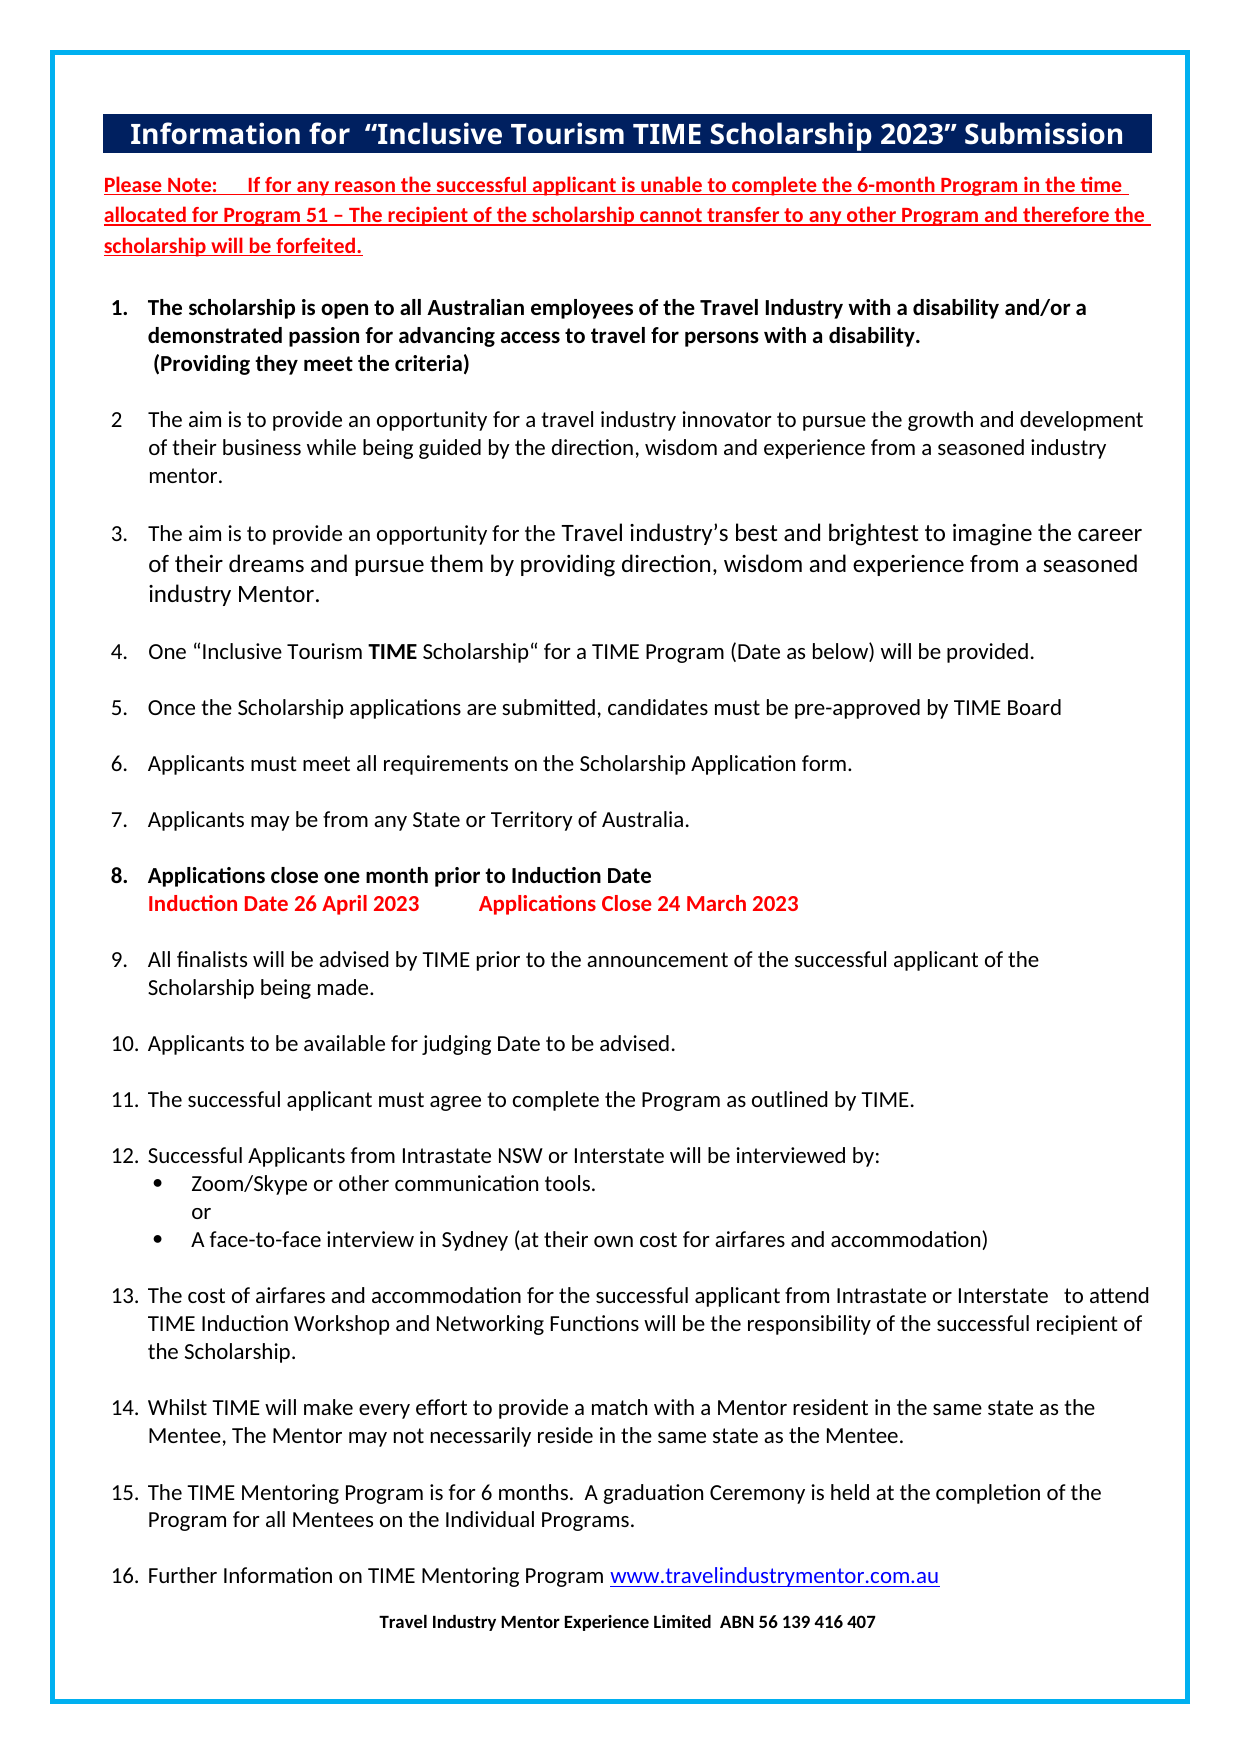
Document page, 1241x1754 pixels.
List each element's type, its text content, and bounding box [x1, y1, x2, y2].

text Travel Industry Mentor Experience Limited ABN 56 139 416 407 [103, 1610, 1152, 1633]
list The successful applicant must agree to complete the Program as outlined by TIME. [111, 1085, 1152, 1113]
list All finalists will be advised by TIME prior to the announcement of the successful applicant of the Scholarship being made. [111, 945, 1152, 1001]
list The TIME Mentoring Program is for 6 months. A graduation Ceremony is held at the completion of the Program for all Mentees on the Individual Programs. [111, 1478, 1152, 1534]
list One “Inclusive Tourism TIME Scholarship“ for a TIME Program (Date as below) will be provided. [111, 637, 1152, 665]
list Successful Applicants from Intrastate NSW or Interstate will be interviewed by: [111, 1141, 1152, 1169]
text The scholarship is open to all Australian employees of the Travel Industry with a disability and/or a demonstrated passion for advancing access to travel for persons with a disability. [111, 293, 1152, 349]
list Induction Date 26 April 2023 Applications Close 24 March 2023 [148, 889, 1152, 917]
list Further Information on TIME Mentoring Program www.travelindustrymentor.com.au [111, 1562, 1152, 1590]
subtitle Information for “Inclusive Tourism TIME Scholarship 2023” Submission [103, 114, 1152, 153]
list The aim is to provide an opportunity for a travel industry innovator to pursue the growth and development of their business while being guided by the direction, wisdom and experience from a seasoned industry mentor. [111, 405, 1152, 489]
list Zoom/Skype or other communication tools. [153, 1169, 1152, 1197]
list (Providing they meet the criteria) [148, 349, 1152, 377]
list Applicants to be available for judging Date to be advised. [111, 1029, 1152, 1057]
list Whilst TIME will make every effort to provide a match with a Mentor resident in the same state as the Mentee, The Mentor may not necessarily reside in the same state as the Mentee. [111, 1393, 1152, 1449]
text Please Note: If for any reason the successful applicant is unable to complete the 6-month Program in the time allocated for Program 51 – The recipient of the scholarship cannot transfer to any other Program and therefore the scholarship will be forfeited. [103, 171, 1152, 259]
list Applicants must meet all requirements on the Scholarship Application form. [111, 749, 1152, 777]
list Applicants may be from any State or Territory of Australia. [111, 805, 1152, 833]
list or [191, 1197, 1152, 1225]
list Once the Scholarship applications are submitted, candidates must be pre-approved by TIME Board [111, 693, 1152, 721]
list The aim is to provide an opportunity for the Travel industry’s best and brightest to imagine the career of their dreams and pursue them by providing direction, wisdom and experience from a seasoned industry Mentor. [111, 517, 1152, 609]
list Applications close one month prior to Induction Date [111, 861, 1152, 889]
list A face-to-face interview in Sydney (at their own cost for airfares and accommodation) [153, 1225, 1152, 1253]
list The cost of airfares and accommodation for the successful applicant from Intrastate or Interstate to attend TIME Induction Workshop and Networking Functions will be the responsibility of the successful recipient of the Scholarship. [111, 1281, 1152, 1366]
